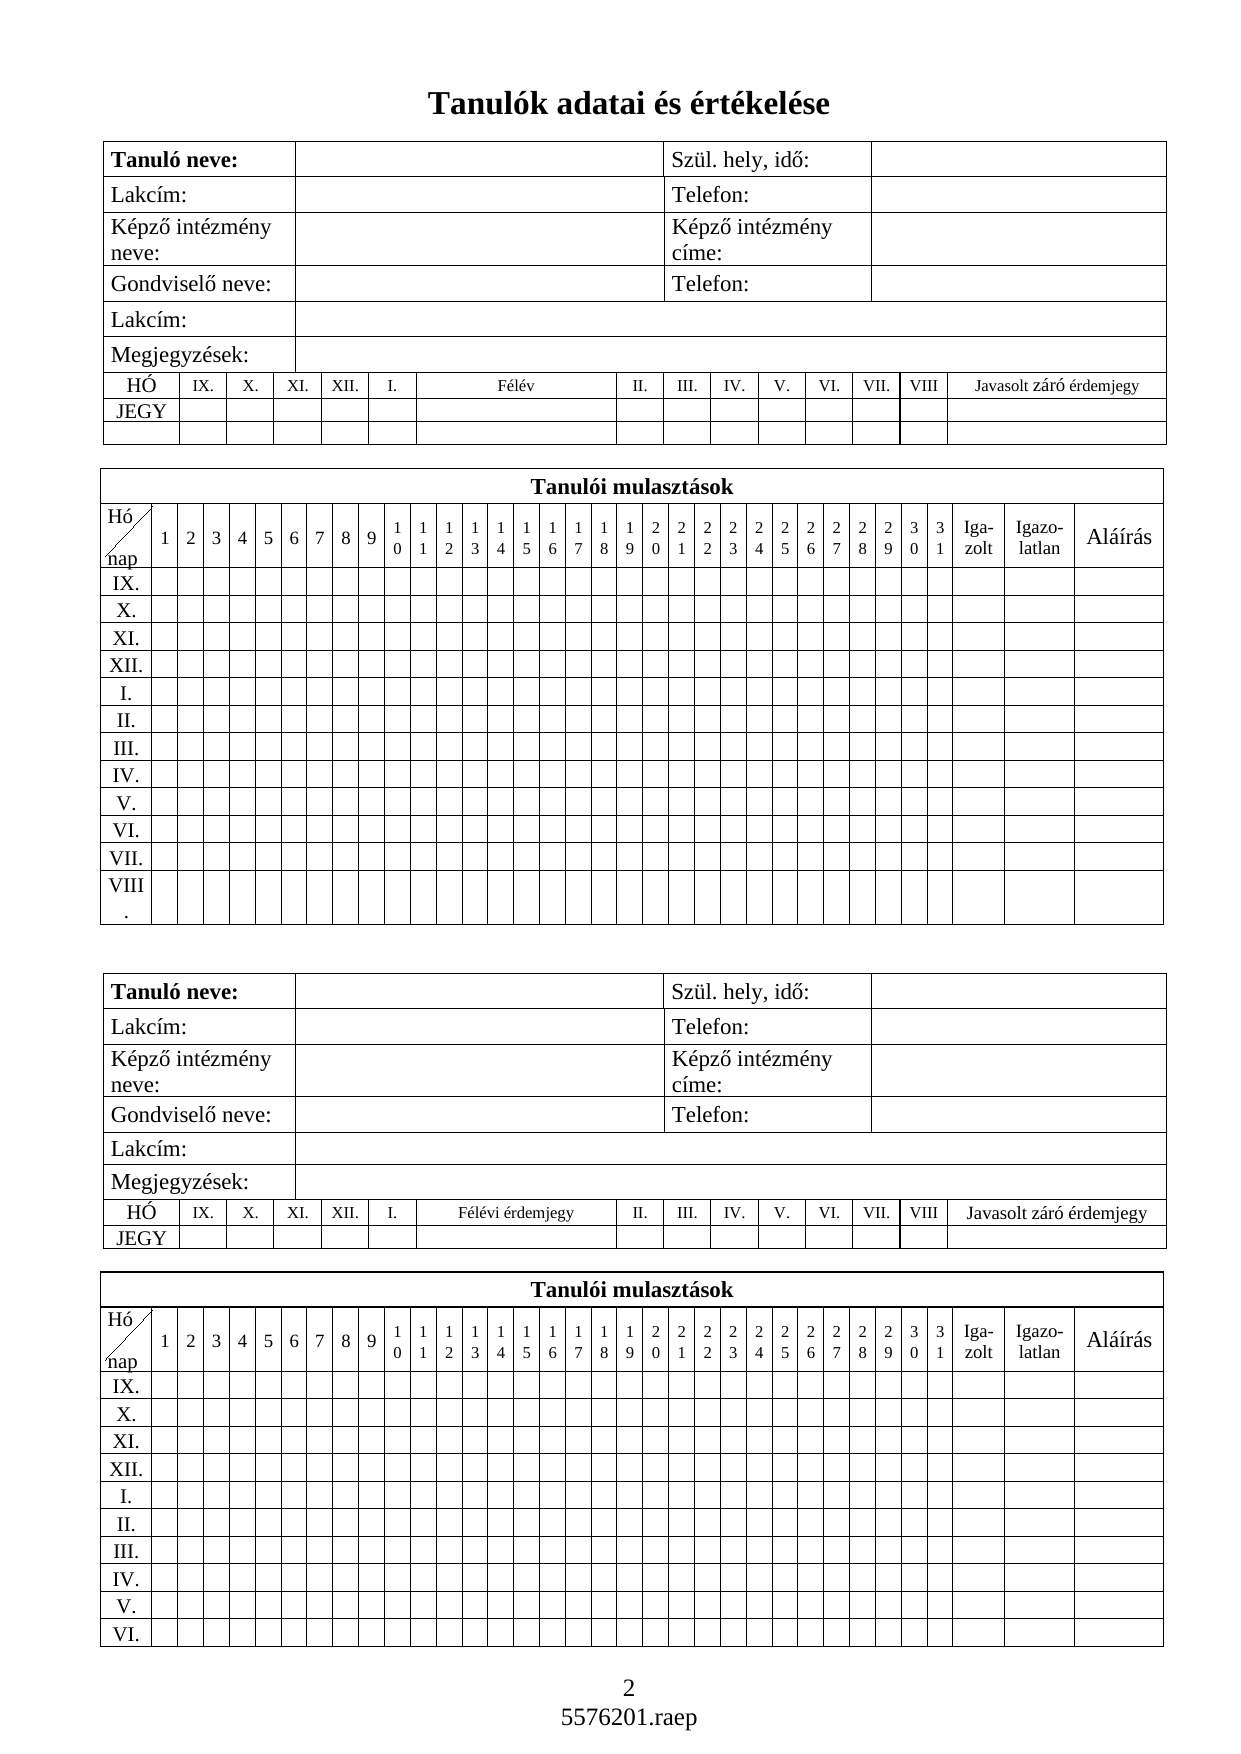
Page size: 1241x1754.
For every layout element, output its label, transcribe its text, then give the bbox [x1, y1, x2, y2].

table_cell [617, 1427, 642, 1453]
table_cell [488, 871, 513, 923]
table_cell [798, 843, 823, 869]
table_cell [152, 1619, 177, 1646]
table_cell [296, 177, 664, 212]
table_cell [321, 1249, 368, 1271]
table_cell [359, 1592, 384, 1618]
table_cell [669, 1372, 694, 1398]
table_cell [437, 623, 462, 649]
table_cell [850, 706, 875, 732]
table_cell [902, 678, 927, 704]
table_cell [385, 843, 410, 869]
table_cell III. [101, 1537, 151, 1563]
table_cell 5 [256, 1308, 281, 1371]
table_cell [669, 733, 694, 759]
table_cell [1005, 1509, 1074, 1536]
table_cell [876, 651, 901, 677]
table_cell [540, 623, 565, 649]
table_cell [902, 816, 927, 842]
table_cell [853, 422, 899, 444]
table_cell [152, 706, 177, 732]
table_cell [928, 651, 952, 677]
table_cell [333, 706, 358, 732]
table_cell [256, 623, 281, 649]
table_cell 6 [282, 504, 306, 567]
table_cell 18 [592, 504, 616, 567]
table_cell [540, 1454, 565, 1481]
table_cell [566, 1619, 591, 1646]
table_cell [901, 399, 947, 421]
table_cell [369, 1249, 416, 1271]
table_cell [850, 871, 875, 923]
table_cell 25 [773, 1308, 797, 1371]
table_cell [307, 678, 332, 704]
table_cell [385, 596, 410, 622]
table_cell [1075, 623, 1163, 649]
table_cell [178, 678, 203, 704]
table_cell [1005, 843, 1074, 869]
table_cell [798, 1372, 823, 1398]
table_cell [876, 1509, 901, 1536]
table_cell [747, 1399, 772, 1426]
table_cell [282, 816, 306, 842]
table_cell [798, 761, 823, 787]
table_cell [902, 651, 927, 677]
table_cell Lakcím: [104, 177, 295, 212]
table_cell [798, 733, 823, 759]
table_cell [178, 1509, 203, 1536]
table_cell [359, 1427, 384, 1453]
table_cell [463, 788, 487, 814]
table_cell III. [664, 373, 710, 398]
table_cell 12 [437, 504, 462, 567]
table_cell Gondviselő neve: [104, 1097, 295, 1132]
table_cell 16 [540, 1308, 565, 1371]
table_cell [643, 843, 668, 869]
table_cell [747, 761, 772, 787]
table_cell [514, 568, 539, 594]
table_cell [695, 678, 720, 704]
table_cell [296, 302, 1166, 336]
table_cell [664, 422, 710, 444]
table_cell [385, 1564, 410, 1591]
table_cell [307, 1399, 332, 1426]
table_cell Tanulói mulasztások [101, 1273, 1163, 1306]
table_cell [1075, 816, 1163, 842]
table_cell [282, 1619, 306, 1646]
table_cell [773, 706, 797, 732]
table_cell [900, 445, 947, 467]
table_cell [411, 1399, 436, 1426]
table_cell [1075, 1372, 1163, 1398]
table_cell Hó nap [101, 1308, 151, 1371]
table_cell 27 [824, 1308, 849, 1371]
table_cell [204, 678, 229, 704]
table_cell [540, 1509, 565, 1536]
table_cell [307, 1619, 332, 1646]
table_cell [204, 871, 229, 923]
table_cell [1075, 1399, 1163, 1426]
table_cell [953, 651, 1004, 677]
table_cell [928, 1372, 952, 1398]
table_cell [385, 1372, 410, 1398]
table_cell [307, 761, 332, 787]
table_cell Félévi érdemjegy [417, 1200, 616, 1225]
table_cell [152, 761, 177, 787]
table_cell [1075, 1592, 1163, 1618]
table_cell [437, 568, 462, 594]
table_cell 1 [152, 504, 177, 567]
table_cell [824, 651, 849, 677]
table_cell 15 [514, 504, 539, 567]
table_cell VIII [901, 373, 947, 398]
table_cell [747, 1564, 772, 1591]
table_cell [721, 568, 746, 594]
table_cell VI. [101, 816, 151, 842]
table_cell [274, 445, 321, 467]
table_cell [824, 1427, 849, 1453]
table_cell [876, 1454, 901, 1481]
table_cell 26 [798, 1308, 823, 1371]
table_cell 14 [488, 1308, 513, 1371]
table_cell XII. [101, 651, 151, 677]
table_cell 21 [669, 504, 694, 567]
table_cell [540, 788, 565, 814]
table_cell [437, 1399, 462, 1426]
table_cell [204, 623, 229, 649]
table_cell [928, 1619, 952, 1646]
table_cell JEGY [104, 1226, 179, 1248]
table_cell [307, 1454, 332, 1481]
table_cell [566, 733, 591, 759]
table_cell [256, 1372, 281, 1398]
table_cell [902, 1454, 927, 1481]
table_cell [711, 422, 758, 444]
table_cell [592, 1372, 616, 1398]
table_cell [928, 623, 952, 649]
table_cell [417, 422, 616, 444]
table_cell VII. [853, 373, 899, 398]
table_cell [333, 871, 358, 923]
table_cell [296, 266, 664, 301]
table_cell [876, 568, 901, 594]
table_cell [617, 1454, 642, 1481]
table_cell [669, 623, 694, 649]
table_cell [152, 651, 177, 677]
table_cell 13 [463, 504, 487, 567]
table_cell [711, 445, 758, 467]
table_cell [592, 1482, 616, 1508]
table_cell [850, 843, 875, 869]
table_cell 6 [282, 1308, 306, 1371]
table_cell 3 [204, 1308, 229, 1371]
table_cell [824, 1564, 849, 1591]
table_cell [617, 1226, 663, 1248]
table_cell [178, 568, 203, 594]
table_cell [876, 843, 901, 869]
table_cell [178, 1372, 203, 1398]
table_cell [806, 1226, 852, 1248]
table_cell [695, 733, 720, 759]
table_cell [274, 1226, 321, 1248]
table_cell [695, 843, 720, 869]
table_cell [359, 1537, 384, 1563]
table_cell [592, 1592, 616, 1618]
table_cell [747, 871, 772, 923]
table_cell [773, 1372, 797, 1398]
table_cell [514, 733, 539, 759]
table_cell [566, 706, 591, 732]
table_cell [178, 706, 203, 732]
table_cell VI. [101, 1619, 151, 1646]
table_cell [1005, 678, 1074, 704]
table_cell Javasolt záró érdemjegy [948, 373, 1166, 398]
table_cell HÓ [104, 373, 179, 398]
table_cell [385, 568, 410, 594]
table_cell [566, 596, 591, 622]
table_cell [928, 1427, 952, 1453]
table_cell [514, 651, 539, 677]
table_cell 9 [359, 504, 384, 567]
table_cell [643, 816, 668, 842]
table_cell [282, 1509, 306, 1536]
table_cell [953, 788, 1004, 814]
table_cell [437, 1509, 462, 1536]
table_cell [669, 1399, 694, 1426]
table_cell [948, 399, 1166, 421]
table_cell [850, 1372, 875, 1398]
table_cell [592, 1509, 616, 1536]
table_cell [953, 843, 1004, 869]
table_cell [204, 1537, 229, 1563]
table_cell [204, 843, 229, 869]
table_cell [411, 678, 436, 704]
table_cell [747, 1619, 772, 1646]
table_cell [798, 678, 823, 704]
table_cell [204, 1454, 229, 1481]
table_cell [721, 816, 746, 842]
table_cell [1075, 1509, 1163, 1536]
table_cell Képző intézmény neve: [104, 1045, 295, 1096]
table_cell [411, 761, 436, 787]
table_cell [876, 1427, 901, 1453]
table_cell [230, 871, 255, 923]
table_cell [333, 1372, 358, 1398]
table_cell [798, 1619, 823, 1646]
table_cell 4 [230, 1308, 255, 1371]
table_cell [747, 1482, 772, 1508]
table_cell [953, 706, 1004, 732]
table_cell [721, 1592, 746, 1618]
table_cell [643, 1509, 668, 1536]
table_cell [747, 568, 772, 594]
table_cell [806, 422, 852, 444]
table_cell [824, 788, 849, 814]
table_cell [540, 843, 565, 869]
table_cell [902, 596, 927, 622]
table_cell 2 [178, 504, 203, 567]
table_cell [695, 1454, 720, 1481]
table_cell [616, 445, 664, 467]
table_cell [204, 1427, 229, 1453]
table_cell [437, 871, 462, 923]
table_cell [385, 1537, 410, 1563]
table_cell [928, 1454, 952, 1481]
table_cell [411, 1454, 436, 1481]
table_cell [514, 871, 539, 923]
table_cell [902, 1537, 927, 1563]
table_cell I. [369, 373, 416, 398]
table_cell Megjegyzések: [104, 1165, 295, 1199]
table_cell [307, 1509, 332, 1536]
table_cell 26 [798, 504, 823, 567]
table_cell [876, 678, 901, 704]
table_cell [488, 1509, 513, 1536]
table_cell [359, 706, 384, 732]
table_cell [721, 843, 746, 869]
table_cell [824, 1509, 849, 1536]
table_cell [230, 1509, 255, 1536]
table_cell XII. [322, 373, 368, 398]
table_cell [437, 596, 462, 622]
table_cell [488, 1564, 513, 1591]
table_cell [385, 733, 410, 759]
table_cell [540, 1619, 565, 1646]
table_cell [798, 788, 823, 814]
table_cell [180, 445, 227, 467]
table_cell [178, 596, 203, 622]
table_cell [758, 445, 805, 467]
table_cell 9 [359, 1308, 384, 1371]
table_cell [296, 337, 1166, 372]
table_cell [721, 1482, 746, 1508]
table_cell [773, 623, 797, 649]
table_cell [178, 1482, 203, 1508]
table_cell [463, 1427, 487, 1453]
table_cell 12 [437, 1308, 462, 1371]
table_cell [872, 1045, 1166, 1096]
table_cell Lakcím: [104, 302, 295, 336]
table_cell [721, 1537, 746, 1563]
table_cell [411, 1509, 436, 1536]
table_cell [540, 761, 565, 787]
table_cell [369, 1226, 416, 1248]
table_cell [307, 1592, 332, 1618]
table_cell [178, 1399, 203, 1426]
table_cell [514, 678, 539, 704]
table_cell [411, 1619, 436, 1646]
table_cell [437, 788, 462, 814]
table_cell [540, 1564, 565, 1591]
table_cell II. [617, 1200, 663, 1225]
table_cell [721, 651, 746, 677]
table_cell [664, 399, 710, 421]
table_cell [669, 1619, 694, 1646]
table_cell [204, 1399, 229, 1426]
table_cell [204, 568, 229, 594]
table_cell [437, 706, 462, 732]
table_cell [592, 1399, 616, 1426]
table_cell VII. [101, 843, 151, 869]
table_cell [773, 651, 797, 677]
table_cell [872, 1097, 1166, 1132]
table_cell [230, 1399, 255, 1426]
table_cell [617, 1592, 642, 1618]
table_cell [806, 399, 852, 421]
table_cell [721, 1399, 746, 1426]
table_cell [369, 399, 416, 421]
table_cell [872, 213, 1166, 265]
table_cell [333, 1537, 358, 1563]
table_cell [282, 1427, 306, 1453]
table_cell [463, 733, 487, 759]
table_cell 23 [721, 1308, 746, 1371]
table_cell [773, 1454, 797, 1481]
table_cell [798, 1509, 823, 1536]
table_cell [902, 706, 927, 732]
table_cell [824, 816, 849, 842]
table_cell [721, 678, 746, 704]
table_cell 31 [928, 1308, 952, 1371]
table_cell 25 [773, 504, 797, 567]
table_cell [850, 733, 875, 759]
table_cell [437, 761, 462, 787]
table_cell [282, 651, 306, 677]
table_cell [307, 871, 332, 923]
table_cell [333, 843, 358, 869]
table_cell [540, 733, 565, 759]
table_cell [1005, 1427, 1074, 1453]
table_cell [1005, 1619, 1074, 1646]
table_cell [928, 843, 952, 869]
table_cell [514, 1619, 539, 1646]
table_cell Igazo- latlan [1005, 504, 1074, 567]
table_cell [566, 1564, 591, 1591]
table_cell [592, 678, 616, 704]
table_cell [540, 871, 565, 923]
table_cell [463, 651, 487, 677]
table_header Tanuló neve: [104, 142, 295, 176]
table_cell [643, 1427, 668, 1453]
table_cell [540, 568, 565, 594]
table_cell [953, 871, 1004, 923]
table_cell [876, 1399, 901, 1426]
table_cell [359, 1564, 384, 1591]
table_cell [333, 1399, 358, 1426]
table_cell [758, 1249, 805, 1271]
table_cell [643, 678, 668, 704]
table_cell V. [759, 1200, 805, 1225]
table_cell [872, 177, 1166, 212]
table_cell [669, 843, 694, 869]
table_cell [488, 761, 513, 787]
table_cell [643, 651, 668, 677]
table_cell [152, 596, 177, 622]
table_cell II. [101, 706, 151, 732]
table_cell [307, 788, 332, 814]
table_cell [152, 1564, 177, 1591]
table_cell [204, 1482, 229, 1508]
table_cell [773, 1537, 797, 1563]
table_cell [230, 623, 255, 649]
table_cell [850, 678, 875, 704]
table_cell [747, 678, 772, 704]
table_cell VI. [806, 1200, 852, 1225]
table_cell [204, 816, 229, 842]
table_cell [230, 1372, 255, 1398]
table_cell [953, 596, 1004, 622]
table_cell XII. [322, 1200, 368, 1225]
table_cell [385, 1619, 410, 1646]
table_cell [385, 1592, 410, 1618]
table_cell [333, 678, 358, 704]
table_cell [385, 1427, 410, 1453]
table_cell [643, 761, 668, 787]
table_header [296, 974, 663, 1008]
table_cell [566, 1454, 591, 1481]
table_cell [204, 1509, 229, 1536]
table_cell [773, 733, 797, 759]
table_cell [256, 1619, 281, 1646]
table_cell [669, 1482, 694, 1508]
table_cell [488, 678, 513, 704]
table_cell Telefon: [665, 1097, 871, 1132]
table_cell [824, 843, 849, 869]
table_cell [385, 651, 410, 677]
table_cell [592, 1564, 616, 1591]
table_cell III. [664, 1200, 710, 1225]
table_cell [1005, 871, 1074, 923]
table_cell [773, 1619, 797, 1646]
table_cell [514, 816, 539, 842]
table_cell [333, 1482, 358, 1508]
table_cell [282, 623, 306, 649]
table_cell [540, 706, 565, 732]
table_cell [463, 596, 487, 622]
table_cell [824, 871, 849, 923]
table_cell [488, 788, 513, 814]
table_cell [773, 678, 797, 704]
table_cell X. [227, 373, 273, 398]
table_cell 28 [850, 1308, 875, 1371]
table_cell [488, 1619, 513, 1646]
table_cell 18 [592, 1308, 616, 1371]
table_cell HÓ [104, 1200, 179, 1225]
table_cell [322, 1226, 368, 1248]
table_cell [1005, 1372, 1074, 1398]
table_cell [1005, 1537, 1074, 1563]
table_cell IX. [101, 1372, 151, 1398]
table_cell [853, 1226, 899, 1248]
table_cell [566, 1427, 591, 1453]
table_cell [437, 843, 462, 869]
table_cell [902, 1399, 927, 1426]
table_cell [230, 761, 255, 787]
table_cell Lakcím: [104, 1133, 295, 1163]
table_cell 15 [514, 1308, 539, 1371]
table_cell [805, 1249, 853, 1271]
table_cell [230, 1427, 255, 1453]
table_cell [204, 651, 229, 677]
table_cell [227, 445, 274, 467]
table_cell [307, 651, 332, 677]
table_cell [307, 1564, 332, 1591]
table_cell [617, 678, 642, 704]
table_cell [514, 1592, 539, 1618]
table_cell [514, 1399, 539, 1426]
table_cell 3 [204, 504, 229, 567]
table_cell [411, 843, 436, 869]
table_cell [385, 1482, 410, 1508]
table_cell [437, 1564, 462, 1591]
table_cell [643, 1399, 668, 1426]
table_cell [411, 1537, 436, 1563]
table_cell [333, 651, 358, 677]
table_cell [178, 871, 203, 923]
table_cell [773, 568, 797, 594]
table_cell [711, 1249, 758, 1271]
table_cell 11 [411, 1308, 436, 1371]
table_cell [488, 1427, 513, 1453]
table_cell [307, 623, 332, 649]
table_cell [824, 761, 849, 787]
table_cell [274, 422, 321, 444]
table_cell [488, 1537, 513, 1563]
table_cell [411, 596, 436, 622]
table_cell [566, 1537, 591, 1563]
table_cell [256, 1509, 281, 1536]
table_cell [333, 816, 358, 842]
table_cell [664, 445, 711, 467]
table_cell [876, 623, 901, 649]
table_cell [359, 678, 384, 704]
table_cell IV. [101, 1564, 151, 1591]
table_cell 19 [617, 504, 642, 567]
table_cell [282, 1372, 306, 1398]
table_header [872, 142, 1166, 176]
table_cell [721, 1509, 746, 1536]
table_cell [540, 816, 565, 842]
table_cell [359, 1372, 384, 1398]
table_cell [643, 1619, 668, 1646]
table_cell [256, 843, 281, 869]
table_cell [850, 1564, 875, 1591]
table_cell [463, 678, 487, 704]
table_cell [227, 422, 273, 444]
table_cell [592, 871, 616, 923]
table_cell [876, 761, 901, 787]
table_cell [592, 568, 616, 594]
table_cell [617, 706, 642, 732]
table_cell [417, 1226, 616, 1248]
table_cell [204, 761, 229, 787]
table_cell [282, 1399, 306, 1426]
table_cell Aláírás [1075, 1308, 1163, 1371]
table_cell [256, 1427, 281, 1453]
table_cell [592, 623, 616, 649]
table_cell [359, 568, 384, 594]
table_cell [773, 1427, 797, 1453]
table_cell [321, 445, 368, 467]
table_cell [643, 733, 668, 759]
table_cell [721, 1564, 746, 1591]
table_cell [411, 706, 436, 732]
table_cell [928, 678, 952, 704]
table_cell [178, 788, 203, 814]
table_cell [1005, 568, 1074, 594]
table_cell [540, 651, 565, 677]
table_cell [256, 1454, 281, 1481]
table_cell [282, 596, 306, 622]
table_cell [514, 761, 539, 787]
table_cell [417, 399, 616, 421]
table_cell [463, 1454, 487, 1481]
table_cell 7 [307, 504, 332, 567]
table_cell [385, 706, 410, 732]
table_cell [204, 1372, 229, 1398]
table_cell [617, 1509, 642, 1536]
table_cell [256, 1564, 281, 1591]
table_cell [437, 816, 462, 842]
table_cell [850, 623, 875, 649]
table_cell [643, 568, 668, 594]
table_cell [928, 1564, 952, 1591]
table_cell [411, 788, 436, 814]
table_cell 23 [721, 504, 746, 567]
table_cell [953, 1509, 1004, 1536]
table_cell XI. [274, 1200, 321, 1225]
table_cell [773, 871, 797, 923]
table_cell [643, 1564, 668, 1591]
table_cell [566, 623, 591, 649]
table_cell [953, 1399, 1004, 1426]
table_cell [953, 1537, 1004, 1563]
table_cell [178, 1427, 203, 1453]
table_cell [333, 1592, 358, 1618]
table_cell [592, 788, 616, 814]
table_cell [773, 1592, 797, 1618]
table_cell [416, 445, 616, 467]
table_cell 31 [928, 504, 952, 567]
table_cell 8 [333, 504, 358, 567]
table_cell [359, 761, 384, 787]
table_cell [695, 1482, 720, 1508]
table_cell [204, 1619, 229, 1646]
table_cell [1075, 761, 1163, 787]
table_cell [824, 733, 849, 759]
table_cell [152, 1427, 177, 1453]
table_cell [902, 568, 927, 594]
table_cell IV. [101, 761, 151, 787]
table_cell [824, 568, 849, 594]
table_cell [721, 871, 746, 923]
table_cell 5 [256, 504, 281, 567]
table_cell [669, 1509, 694, 1536]
table_cell [488, 706, 513, 732]
table_cell Telefon: [665, 177, 871, 212]
table_cell [902, 1564, 927, 1591]
table_cell [230, 1454, 255, 1481]
table_cell JEGY [104, 399, 179, 421]
table_cell [322, 399, 368, 421]
table_cell [617, 623, 642, 649]
table_cell [566, 678, 591, 704]
table_cell [256, 1399, 281, 1426]
table_cell [876, 596, 901, 622]
table_cell [411, 1372, 436, 1398]
table_cell [180, 422, 226, 444]
table_cell I. [101, 1482, 151, 1508]
table_cell [798, 1592, 823, 1618]
table_cell [385, 1399, 410, 1426]
table_cell XI. [101, 623, 151, 649]
table_cell [566, 1509, 591, 1536]
table_cell [928, 871, 952, 923]
table_cell [230, 1619, 255, 1646]
table_cell [773, 788, 797, 814]
table_cell [230, 1537, 255, 1563]
table_cell 29 [876, 504, 901, 567]
table_cell [643, 623, 668, 649]
table_cell 7 [307, 1308, 332, 1371]
table_cell [902, 843, 927, 869]
table_cell [643, 596, 668, 622]
table_cell [1075, 651, 1163, 677]
table_cell [1075, 1427, 1163, 1453]
table_cell [514, 843, 539, 869]
table_cell [617, 1564, 642, 1591]
table_cell [669, 568, 694, 594]
table_cell [411, 623, 436, 649]
table_cell [948, 445, 1167, 467]
table_cell [566, 816, 591, 842]
table_cell [948, 1226, 1166, 1248]
table_cell [463, 1399, 487, 1426]
table_cell [282, 1564, 306, 1591]
table_cell [798, 1454, 823, 1481]
table_cell [695, 1619, 720, 1646]
table_cell [1075, 706, 1163, 732]
table_cell 4 [230, 504, 255, 567]
table_cell [953, 1427, 1004, 1453]
table_cell [798, 568, 823, 594]
table_cell I. [369, 1200, 416, 1225]
table_cell [296, 1133, 1166, 1163]
table_cell [643, 1482, 668, 1508]
table_cell [463, 1372, 487, 1398]
table_cell Félév [417, 373, 616, 398]
table_cell [416, 1249, 616, 1271]
table_cell [1075, 1537, 1163, 1563]
table_cell [798, 1564, 823, 1591]
table_cell IX. [180, 373, 226, 398]
table_cell [850, 596, 875, 622]
table_cell [437, 1482, 462, 1508]
table_cell [103, 1249, 179, 1271]
table_cell [643, 1537, 668, 1563]
table_cell X. [101, 1399, 151, 1426]
table_cell [152, 733, 177, 759]
table_cell [902, 871, 927, 923]
table_cell [463, 568, 487, 594]
table_cell [901, 422, 947, 444]
table_cell [616, 1249, 664, 1271]
table_cell [747, 1427, 772, 1453]
table_cell [773, 1564, 797, 1591]
table_cell [333, 1509, 358, 1536]
table_cell [824, 1619, 849, 1646]
table_cell [850, 761, 875, 787]
table_cell [798, 651, 823, 677]
table_cell [695, 1427, 720, 1453]
table_cell [1075, 1619, 1163, 1646]
table_cell [948, 422, 1166, 444]
table_cell [1075, 788, 1163, 814]
table_cell [695, 1537, 720, 1563]
table_header Szül. hely, idő: [664, 142, 871, 176]
table_cell [256, 761, 281, 787]
table_cell [721, 1619, 746, 1646]
table_cell 30 [902, 1308, 927, 1371]
table_cell [307, 733, 332, 759]
table_cell 28 [850, 504, 875, 567]
table_cell [747, 1372, 772, 1398]
table_cell [178, 623, 203, 649]
table_cell [1005, 1399, 1074, 1426]
table_cell 1 [152, 1308, 177, 1371]
table_cell [488, 623, 513, 649]
table_cell [437, 1537, 462, 1563]
table_cell [152, 1482, 177, 1508]
table_cell [928, 1482, 952, 1508]
table_cell [902, 1619, 927, 1646]
table_cell [592, 596, 616, 622]
table_cell [747, 651, 772, 677]
table_cell [1005, 1482, 1074, 1508]
table_cell [152, 1399, 177, 1426]
table_cell [369, 445, 416, 467]
table_cell [514, 788, 539, 814]
table_cell [152, 1537, 177, 1563]
table_cell [1005, 1454, 1074, 1481]
table_cell [463, 1482, 487, 1508]
table_cell Tanulói mulasztások [101, 469, 1163, 503]
table_cell [333, 623, 358, 649]
table_cell [282, 871, 306, 923]
table_cell [437, 1454, 462, 1481]
table_cell [902, 788, 927, 814]
table_cell [282, 568, 306, 594]
table_cell [180, 1249, 227, 1271]
table_cell Hó nap [101, 504, 151, 567]
table_cell [256, 816, 281, 842]
table_cell [876, 1564, 901, 1591]
table_cell [333, 1454, 358, 1481]
table_cell [695, 1564, 720, 1591]
table_cell [437, 1592, 462, 1618]
table_cell [747, 623, 772, 649]
table_cell [747, 706, 772, 732]
table_cell [178, 843, 203, 869]
table_cell 17 [566, 1308, 591, 1371]
table_cell [359, 1619, 384, 1646]
table_cell [359, 871, 384, 923]
table_cell II. [101, 1509, 151, 1536]
table_cell 20 [643, 1308, 668, 1371]
table_cell [256, 706, 281, 732]
table_cell [333, 596, 358, 622]
table_cell 21 [669, 1308, 694, 1371]
table_cell [669, 761, 694, 787]
table_cell [669, 651, 694, 677]
table_cell [617, 1537, 642, 1563]
table_cell I. [101, 678, 151, 704]
table_cell [617, 399, 663, 421]
table_cell [385, 816, 410, 842]
table_cell [411, 651, 436, 677]
table_cell [643, 1592, 668, 1618]
table_cell X. [101, 596, 151, 622]
table_cell Gondviselő neve: [104, 266, 295, 301]
table_cell [747, 1592, 772, 1618]
table_cell [282, 678, 306, 704]
table_cell [180, 1226, 226, 1248]
table_cell [282, 1454, 306, 1481]
table_cell [617, 596, 642, 622]
table_cell [953, 1592, 1004, 1618]
table_cell IX. [180, 1200, 226, 1225]
table_cell [411, 1592, 436, 1618]
table_cell [747, 816, 772, 842]
table_cell [876, 1537, 901, 1563]
table_cell [850, 651, 875, 677]
table_cell [1005, 733, 1074, 759]
table_cell [103, 445, 179, 467]
table_cell [256, 678, 281, 704]
table_cell [385, 871, 410, 923]
table_cell [1075, 1482, 1163, 1508]
table_cell [463, 1537, 487, 1563]
table_cell 10 [385, 1308, 410, 1371]
table_cell [230, 596, 255, 622]
table_cell 10 [385, 504, 410, 567]
table_cell [928, 1399, 952, 1426]
table_cell [1075, 871, 1163, 923]
table_cell X. [227, 1200, 273, 1225]
table_cell [695, 1509, 720, 1536]
table_cell [540, 1427, 565, 1453]
table_cell [282, 1482, 306, 1508]
table_cell [592, 1427, 616, 1453]
table_cell 14 [488, 504, 513, 567]
table_cell [385, 788, 410, 814]
table_cell [664, 1226, 710, 1248]
table_cell [850, 1619, 875, 1646]
table_cell [359, 843, 384, 869]
table_cell [953, 678, 1004, 704]
table_cell [876, 871, 901, 923]
table_cell [296, 213, 664, 265]
table_cell [514, 1482, 539, 1508]
table_cell [695, 596, 720, 622]
table_cell [463, 843, 487, 869]
table_cell [1005, 651, 1074, 677]
table_cell [747, 596, 772, 622]
table_cell [152, 788, 177, 814]
table_cell [307, 568, 332, 594]
table_cell [643, 706, 668, 732]
table_cell [256, 871, 281, 923]
table_cell [773, 816, 797, 842]
table_cell [928, 596, 952, 622]
table_cell [721, 706, 746, 732]
table_cell [902, 761, 927, 787]
table_cell [872, 266, 1166, 301]
table_cell [643, 1372, 668, 1398]
table_cell [230, 816, 255, 842]
table_cell [230, 788, 255, 814]
table_cell [230, 568, 255, 594]
table_cell [798, 1537, 823, 1563]
table_cell [307, 706, 332, 732]
table_cell [876, 1592, 901, 1618]
table_cell [872, 1009, 1166, 1043]
table_cell [902, 733, 927, 759]
table_cell [953, 1564, 1004, 1591]
table_cell Iga- zolt [953, 504, 1004, 567]
table_cell [853, 445, 900, 467]
table_cell [853, 399, 899, 421]
table_cell 19 [617, 1308, 642, 1371]
table_cell [204, 706, 229, 732]
table_cell [669, 678, 694, 704]
table_cell [411, 1564, 436, 1591]
table_cell [180, 399, 226, 421]
table_cell 2 [178, 1308, 203, 1371]
table_cell [695, 761, 720, 787]
table_cell [695, 568, 720, 594]
table_cell [411, 871, 436, 923]
table_cell Képző intézmény címe: [665, 213, 871, 265]
table_cell V. [759, 373, 805, 398]
table_cell [850, 1509, 875, 1536]
table_cell [695, 706, 720, 732]
table_cell [540, 1482, 565, 1508]
table_cell 16 [540, 504, 565, 567]
table_cell [721, 788, 746, 814]
table_cell [1005, 1592, 1074, 1618]
table_cell [566, 568, 591, 594]
table_cell [230, 733, 255, 759]
table_cell III. [101, 733, 151, 759]
table_cell [274, 1249, 321, 1271]
table_cell [850, 788, 875, 814]
table_cell [721, 733, 746, 759]
table_cell [411, 1427, 436, 1453]
table_cell IV. [711, 1200, 758, 1225]
table_cell [853, 1249, 900, 1271]
table_cell [953, 1372, 1004, 1398]
table_cell [359, 816, 384, 842]
table_cell [876, 733, 901, 759]
table_cell [850, 568, 875, 594]
table_cell [747, 733, 772, 759]
table_cell [824, 1372, 849, 1398]
table_cell [333, 1427, 358, 1453]
table_cell [669, 1564, 694, 1591]
table_cell [902, 1592, 927, 1618]
table_cell [256, 596, 281, 622]
table_cell [617, 843, 642, 869]
table_cell 17 [566, 504, 591, 567]
table_cell [566, 1399, 591, 1426]
table_cell [204, 733, 229, 759]
table_cell [695, 788, 720, 814]
table_cell [566, 761, 591, 787]
table_cell [359, 1482, 384, 1508]
table_cell [669, 871, 694, 923]
table_cell [540, 596, 565, 622]
table_cell [824, 1454, 849, 1481]
table_cell Telefon: [665, 1009, 871, 1043]
table_cell [617, 871, 642, 923]
table_cell [488, 1399, 513, 1426]
table_cell [902, 623, 927, 649]
table_cell Aláírás [1075, 504, 1163, 567]
table_cell 22 [695, 504, 720, 567]
table_cell [798, 623, 823, 649]
table_cell [798, 706, 823, 732]
table_cell [256, 788, 281, 814]
table_cell [721, 1427, 746, 1453]
table_cell [928, 568, 952, 594]
table_cell [307, 1427, 332, 1453]
table_cell [747, 1509, 772, 1536]
table_cell [669, 788, 694, 814]
table_header [872, 974, 1166, 1008]
table_cell [617, 1399, 642, 1426]
table_cell [488, 651, 513, 677]
table_cell [488, 843, 513, 869]
table_cell [850, 816, 875, 842]
table_cell [282, 843, 306, 869]
table_cell [669, 1592, 694, 1618]
table_cell [805, 445, 853, 467]
table_cell [721, 596, 746, 622]
table_cell [695, 871, 720, 923]
table_cell [773, 761, 797, 787]
table_cell [463, 816, 487, 842]
table_cell [876, 1482, 901, 1508]
table_cell [928, 1509, 952, 1536]
table_cell [617, 422, 663, 444]
table_cell [204, 788, 229, 814]
table_cell [152, 568, 177, 594]
table_cell [204, 1592, 229, 1618]
table_cell [463, 623, 487, 649]
table_cell [227, 1226, 273, 1248]
table_cell [178, 1592, 203, 1618]
table_cell [617, 816, 642, 842]
table_cell [669, 706, 694, 732]
table_cell [759, 399, 805, 421]
table_cell [643, 871, 668, 923]
table_cell VII. [853, 1200, 899, 1225]
table_cell 24 [747, 504, 772, 567]
table_cell [322, 422, 368, 444]
table_header Szül. hely, idő: [664, 974, 871, 1008]
table_cell [773, 843, 797, 869]
table_cell [617, 1619, 642, 1646]
table_cell [592, 1619, 616, 1646]
table_cell [540, 1399, 565, 1426]
table_cell [798, 1399, 823, 1426]
table_cell [463, 1592, 487, 1618]
table_cell [411, 1482, 436, 1508]
table_cell [488, 1454, 513, 1481]
table_cell Iga- zolt [953, 1308, 1004, 1371]
table_cell [592, 761, 616, 787]
table_cell [773, 1399, 797, 1426]
table_cell [463, 1619, 487, 1646]
table_cell [664, 1249, 711, 1271]
table_cell [307, 1372, 332, 1398]
table_cell [876, 1619, 901, 1646]
table_cell [876, 788, 901, 814]
table_cell [566, 871, 591, 923]
table_cell 30 [902, 504, 927, 567]
table_header [296, 142, 663, 176]
table_cell [463, 871, 487, 923]
table_cell [711, 399, 758, 421]
table_cell [721, 623, 746, 649]
table_cell [152, 1372, 177, 1398]
table_cell [1005, 761, 1074, 787]
table_cell [296, 1045, 664, 1096]
table_cell V. [101, 1592, 151, 1618]
table_cell [463, 761, 487, 787]
table_cell [953, 1482, 1004, 1508]
table_cell [798, 1427, 823, 1453]
table_cell [514, 623, 539, 649]
table_cell [282, 1592, 306, 1618]
table_cell [695, 1372, 720, 1398]
table_cell [948, 1249, 1167, 1271]
table_cell [540, 1592, 565, 1618]
table_cell XI. [101, 1427, 151, 1453]
table_cell [514, 1454, 539, 1481]
table_cell [669, 1454, 694, 1481]
table_cell [953, 1619, 1004, 1646]
table_cell [333, 733, 358, 759]
table_cell [798, 816, 823, 842]
table_cell 13 [463, 1308, 487, 1371]
table_cell [307, 596, 332, 622]
table_cell [1075, 678, 1163, 704]
table_cell [669, 1537, 694, 1563]
table_cell [850, 1537, 875, 1563]
table_cell Javasolt záró érdemjegy [948, 1200, 1166, 1225]
table_cell [178, 1537, 203, 1563]
table_cell [230, 678, 255, 704]
table_header Tanuló neve: [104, 974, 295, 1008]
table_cell 29 [876, 1308, 901, 1371]
table_cell [798, 596, 823, 622]
table_cell [282, 1537, 306, 1563]
table_cell [773, 1482, 797, 1508]
subtitle Tanulók adatai és értékelése [118, 83, 1140, 122]
table_cell [411, 733, 436, 759]
table_cell [928, 761, 952, 787]
table_cell [928, 706, 952, 732]
table_cell [333, 1619, 358, 1646]
table_cell [296, 1009, 664, 1043]
table_cell [1075, 1564, 1163, 1591]
table_cell [256, 568, 281, 594]
table_cell VIII [901, 1200, 947, 1225]
table_cell 22 [695, 1308, 720, 1371]
table_cell [178, 1619, 203, 1646]
table_cell [876, 706, 901, 732]
table_cell [256, 733, 281, 759]
table_cell [928, 733, 952, 759]
table_cell [773, 1509, 797, 1536]
table_cell [296, 1097, 664, 1132]
table_cell [953, 816, 1004, 842]
table_cell [566, 843, 591, 869]
table_cell 24 [747, 1308, 772, 1371]
table_cell [359, 1509, 384, 1536]
table_cell [566, 1592, 591, 1618]
table_cell [747, 1537, 772, 1563]
table_cell [928, 788, 952, 814]
table_cell [592, 733, 616, 759]
table_cell [152, 623, 177, 649]
table_cell Igazo- latlan [1005, 1308, 1074, 1371]
table_cell [592, 1537, 616, 1563]
table_cell [759, 1226, 805, 1248]
table_cell [850, 1482, 875, 1508]
table_cell [152, 843, 177, 869]
table_cell [230, 843, 255, 869]
table_cell [747, 843, 772, 869]
table_cell [824, 678, 849, 704]
table_cell [385, 678, 410, 704]
table_cell IX. [101, 568, 151, 594]
table_cell [333, 788, 358, 814]
table_cell [282, 761, 306, 787]
table_cell [204, 596, 229, 622]
table_cell [824, 1399, 849, 1426]
table_cell [824, 1537, 849, 1563]
table_cell [178, 733, 203, 759]
table_cell [566, 651, 591, 677]
table_cell [256, 1592, 281, 1618]
table_cell [1005, 816, 1074, 842]
table_cell [230, 706, 255, 732]
table_cell [695, 651, 720, 677]
table_cell [721, 1454, 746, 1481]
table_cell [695, 816, 720, 842]
table_cell [747, 1454, 772, 1481]
table_cell [695, 1399, 720, 1426]
table_cell [152, 871, 177, 923]
table_cell [385, 1454, 410, 1481]
table_cell [274, 399, 321, 421]
table_cell [488, 733, 513, 759]
table_cell [928, 1537, 952, 1563]
table_cell [488, 1372, 513, 1398]
table_cell [359, 788, 384, 814]
table_cell [695, 623, 720, 649]
table_cell [230, 651, 255, 677]
table_cell [230, 1564, 255, 1591]
table_cell [824, 623, 849, 649]
table_cell 27 [824, 504, 849, 567]
table_cell [540, 1537, 565, 1563]
table_cell [359, 1454, 384, 1481]
table_cell [566, 788, 591, 814]
table_cell [617, 651, 642, 677]
table_cell Telefon: [665, 266, 871, 301]
table_cell [592, 706, 616, 732]
table_cell [711, 1226, 758, 1248]
table_cell [617, 568, 642, 594]
table_cell [178, 1454, 203, 1481]
table_cell [695, 1592, 720, 1618]
table_cell [359, 1399, 384, 1426]
table_cell [359, 733, 384, 759]
table_cell [902, 1482, 927, 1508]
table_cell [488, 1482, 513, 1508]
table_cell [592, 816, 616, 842]
table_cell [488, 568, 513, 594]
table_cell [437, 651, 462, 677]
table_cell [643, 788, 668, 814]
table_cell [152, 678, 177, 704]
table_cell [282, 788, 306, 814]
table_cell [152, 1454, 177, 1481]
table_cell [230, 1482, 255, 1508]
table_cell [514, 1427, 539, 1453]
table_cell [385, 761, 410, 787]
table_cell [463, 1564, 487, 1591]
table_cell [463, 1509, 487, 1536]
table_cell [617, 1482, 642, 1508]
table_cell [953, 568, 1004, 594]
table_cell [463, 706, 487, 732]
table_cell [876, 1372, 901, 1398]
table_cell [617, 733, 642, 759]
table_cell [669, 1427, 694, 1453]
table_cell [437, 733, 462, 759]
table_cell [747, 788, 772, 814]
table_cell V. [101, 788, 151, 814]
table_cell [566, 1372, 591, 1398]
table_cell [1075, 596, 1163, 622]
table_cell [592, 651, 616, 677]
table_cell [928, 1592, 952, 1618]
table_cell [824, 596, 849, 622]
table_cell [514, 1537, 539, 1563]
table_cell [759, 422, 805, 444]
table_cell VIII. [101, 871, 151, 923]
table_cell [333, 761, 358, 787]
table_cell II. [617, 373, 663, 398]
table_cell [359, 651, 384, 677]
table_cell [824, 706, 849, 732]
table_cell [488, 1592, 513, 1618]
table_cell [359, 596, 384, 622]
table_cell [178, 816, 203, 842]
table_cell [592, 843, 616, 869]
table_cell [359, 623, 384, 649]
table_cell [540, 1372, 565, 1398]
table_cell [152, 1592, 177, 1618]
table_cell [1005, 1564, 1074, 1591]
table_cell [1075, 733, 1163, 759]
table_cell [669, 596, 694, 622]
table_cell Képző intézmény címe: [665, 1045, 871, 1096]
table_cell [178, 651, 203, 677]
table_cell [514, 1372, 539, 1398]
table_cell [900, 1249, 947, 1271]
table_cell [1075, 568, 1163, 594]
table_cell [152, 1509, 177, 1536]
table_cell [437, 1619, 462, 1646]
table_cell 20 [643, 504, 668, 567]
table_cell [256, 651, 281, 677]
table_cell [953, 1454, 1004, 1481]
table_cell [227, 399, 273, 421]
table_cell [721, 1372, 746, 1398]
table_cell [437, 1372, 462, 1398]
table_cell [643, 1454, 668, 1481]
table_cell [307, 1482, 332, 1508]
table_cell [282, 706, 306, 732]
table_cell [850, 1427, 875, 1453]
table_cell 8 [333, 1308, 358, 1371]
table_cell [1005, 596, 1074, 622]
table_cell [773, 596, 797, 622]
table_cell [953, 623, 1004, 649]
table_cell [566, 1482, 591, 1508]
table_cell [902, 1427, 927, 1453]
table_cell [1005, 706, 1074, 732]
table_cell [333, 568, 358, 594]
table_cell [178, 1564, 203, 1591]
table_cell [876, 816, 901, 842]
table_cell [437, 1427, 462, 1453]
table_cell [307, 843, 332, 869]
table_cell [152, 816, 177, 842]
table_cell [1005, 788, 1074, 814]
table_cell [437, 678, 462, 704]
table_cell [1075, 843, 1163, 869]
table_cell [227, 1249, 274, 1271]
table_cell [928, 816, 952, 842]
table_cell [1075, 1454, 1163, 1481]
table_cell Lakcím: [104, 1009, 295, 1043]
table_cell [488, 816, 513, 842]
table_cell [385, 1509, 410, 1536]
table_cell [256, 1482, 281, 1508]
table_cell [953, 761, 1004, 787]
table_cell [953, 733, 1004, 759]
table_cell XI. [274, 373, 321, 398]
table_cell [824, 1482, 849, 1508]
table_cell [333, 1564, 358, 1591]
table_cell [617, 761, 642, 787]
table_cell [256, 1537, 281, 1563]
table_cell [902, 1372, 927, 1398]
table_cell [617, 1372, 642, 1398]
table_cell [798, 871, 823, 923]
table_cell [902, 1509, 927, 1536]
table_cell [282, 733, 306, 759]
table_cell XII. [101, 1454, 151, 1481]
table_cell [798, 1482, 823, 1508]
table_cell [1005, 623, 1074, 649]
table_cell [104, 422, 179, 444]
table_cell Képző intézmény neve: [104, 213, 295, 265]
table_cell [488, 596, 513, 622]
table_cell [592, 1454, 616, 1481]
table_cell Megjegyzések: [104, 337, 295, 372]
table_cell [514, 1509, 539, 1536]
table_cell [369, 422, 416, 444]
table_cell [514, 596, 539, 622]
table_cell [901, 1226, 947, 1248]
table_cell [178, 761, 203, 787]
table_cell [824, 1592, 849, 1618]
table_cell [669, 816, 694, 842]
table_cell [850, 1399, 875, 1426]
table_cell [850, 1592, 875, 1618]
table_cell [230, 1592, 255, 1618]
table_cell [411, 568, 436, 594]
table_cell VI. [806, 373, 852, 398]
table_cell [850, 1454, 875, 1481]
table_cell [385, 623, 410, 649]
table_cell [514, 1564, 539, 1591]
table_cell [307, 1537, 332, 1563]
table_cell [296, 1165, 1166, 1199]
table_cell [204, 1564, 229, 1591]
table_cell 11 [411, 504, 436, 567]
table_cell [307, 816, 332, 842]
table_cell [411, 816, 436, 842]
table_cell IV. [711, 373, 758, 398]
table_cell [617, 788, 642, 814]
table_cell [721, 761, 746, 787]
table_cell [514, 706, 539, 732]
table_cell [540, 678, 565, 704]
